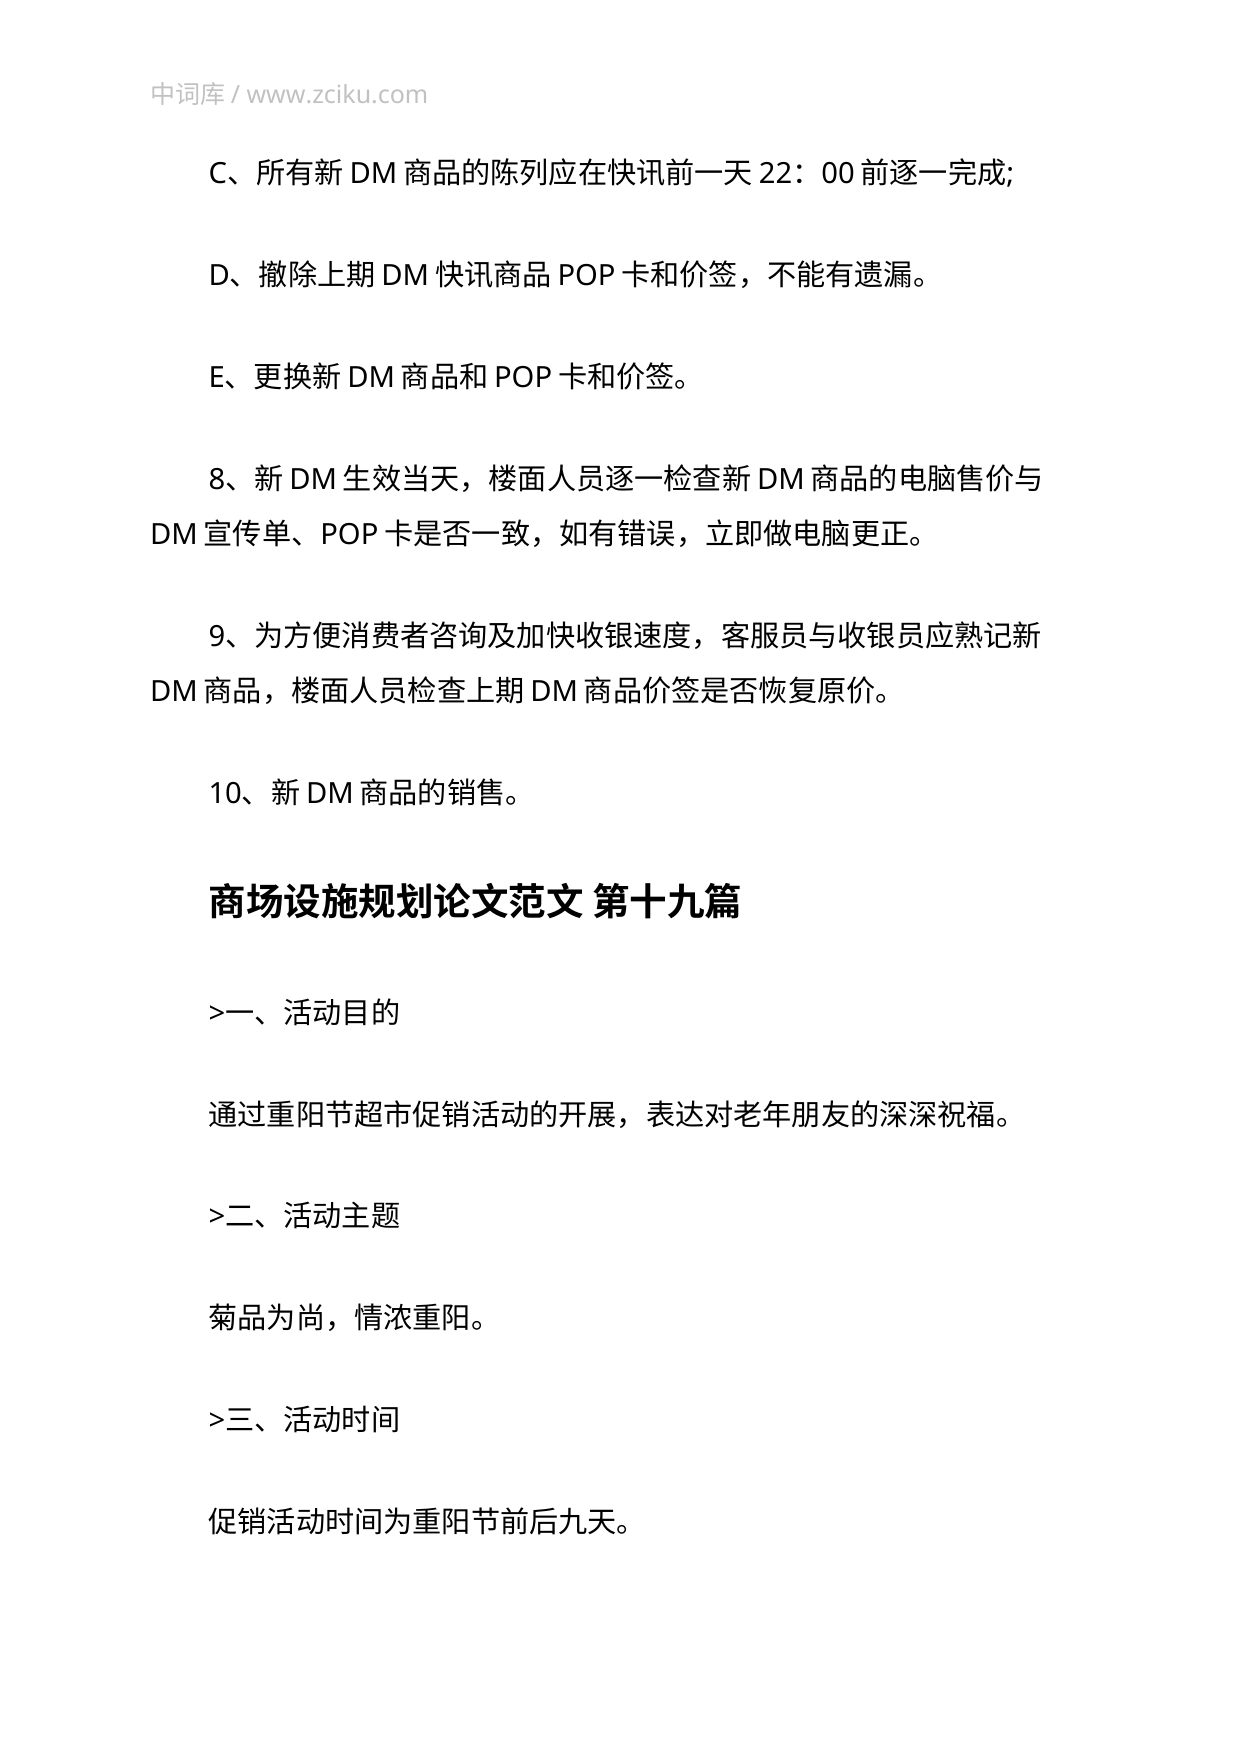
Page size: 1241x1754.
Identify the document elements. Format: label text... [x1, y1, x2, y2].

text D、撤除上期DM快讯商品POP卡和价签，不能有遗漏。 [150, 252, 1090, 294]
text 促销活动时间为重阳节前后九天。 [150, 1499, 1090, 1541]
text 菊品为尚，情浓重阳。 [150, 1295, 1090, 1337]
text 9、为方便消费者咨询及加快收银速度，客服员与收银员应熟记新DM商品，楼面人员检查上期DM商品价签是否恢复原价。 [150, 613, 1090, 710]
text C、所有新DM商品的陈列应在快讯前一天22：00前逐一完成; [150, 150, 1090, 192]
text 通过重阳节超市促销活动的开展，表达对老年朋友的深深祝福。 [150, 1091, 1090, 1133]
text >二、活动主题 [150, 1193, 1090, 1235]
text 商场设施规划论文范文 第十九篇 [150, 872, 1090, 926]
text 10、新DM商品的销售。 [150, 770, 1090, 812]
text >一、活动目的 [150, 989, 1090, 1032]
text E、更换新DM商品和POP卡和价签。 [150, 354, 1090, 396]
text 8、新DM生效当天，楼面人员逐一检查新DM商品的电脑售价与DM宣传单、POP卡是否一致，如有错误，立即做电脑更正。 [150, 456, 1090, 553]
text >三、活动时间 [150, 1397, 1090, 1439]
